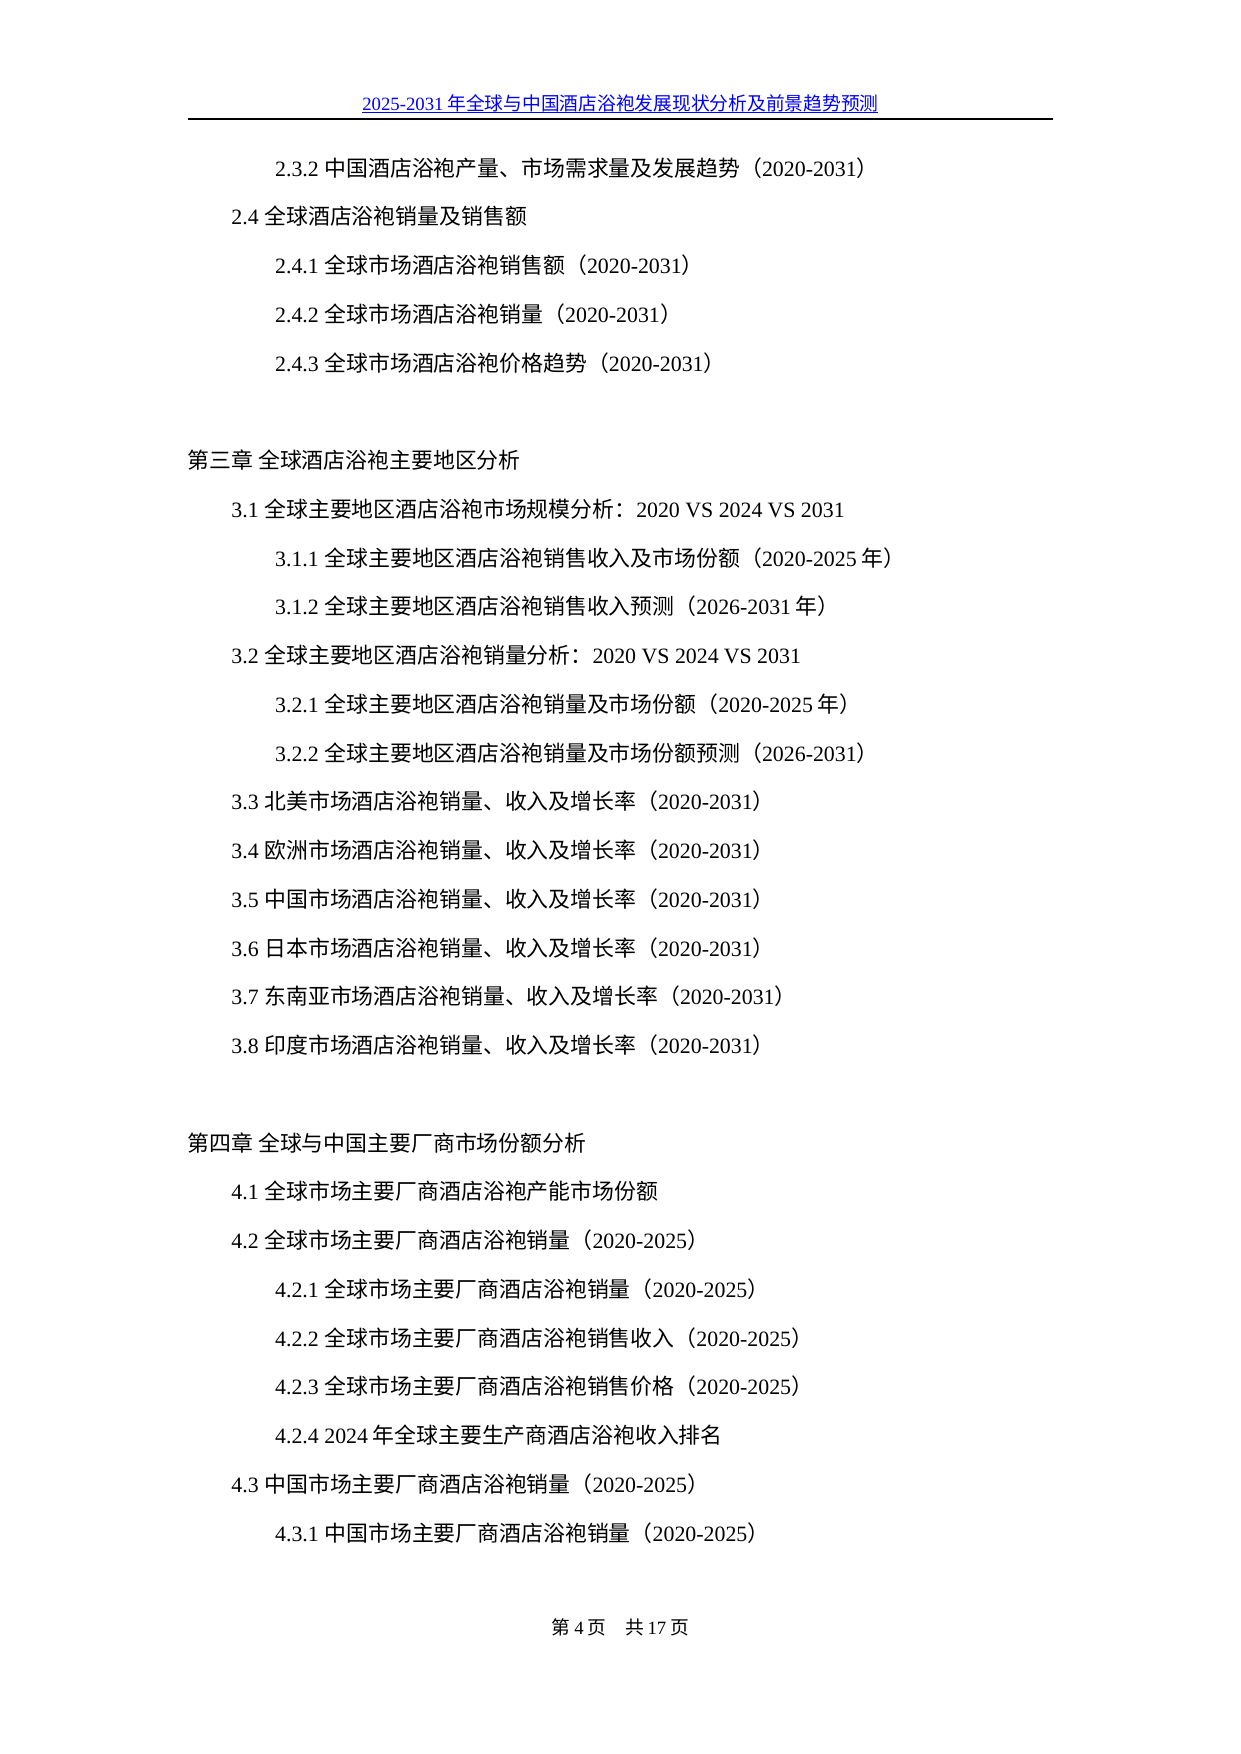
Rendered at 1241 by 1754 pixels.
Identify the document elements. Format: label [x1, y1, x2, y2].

text [187, 150, 1053, 1548]
